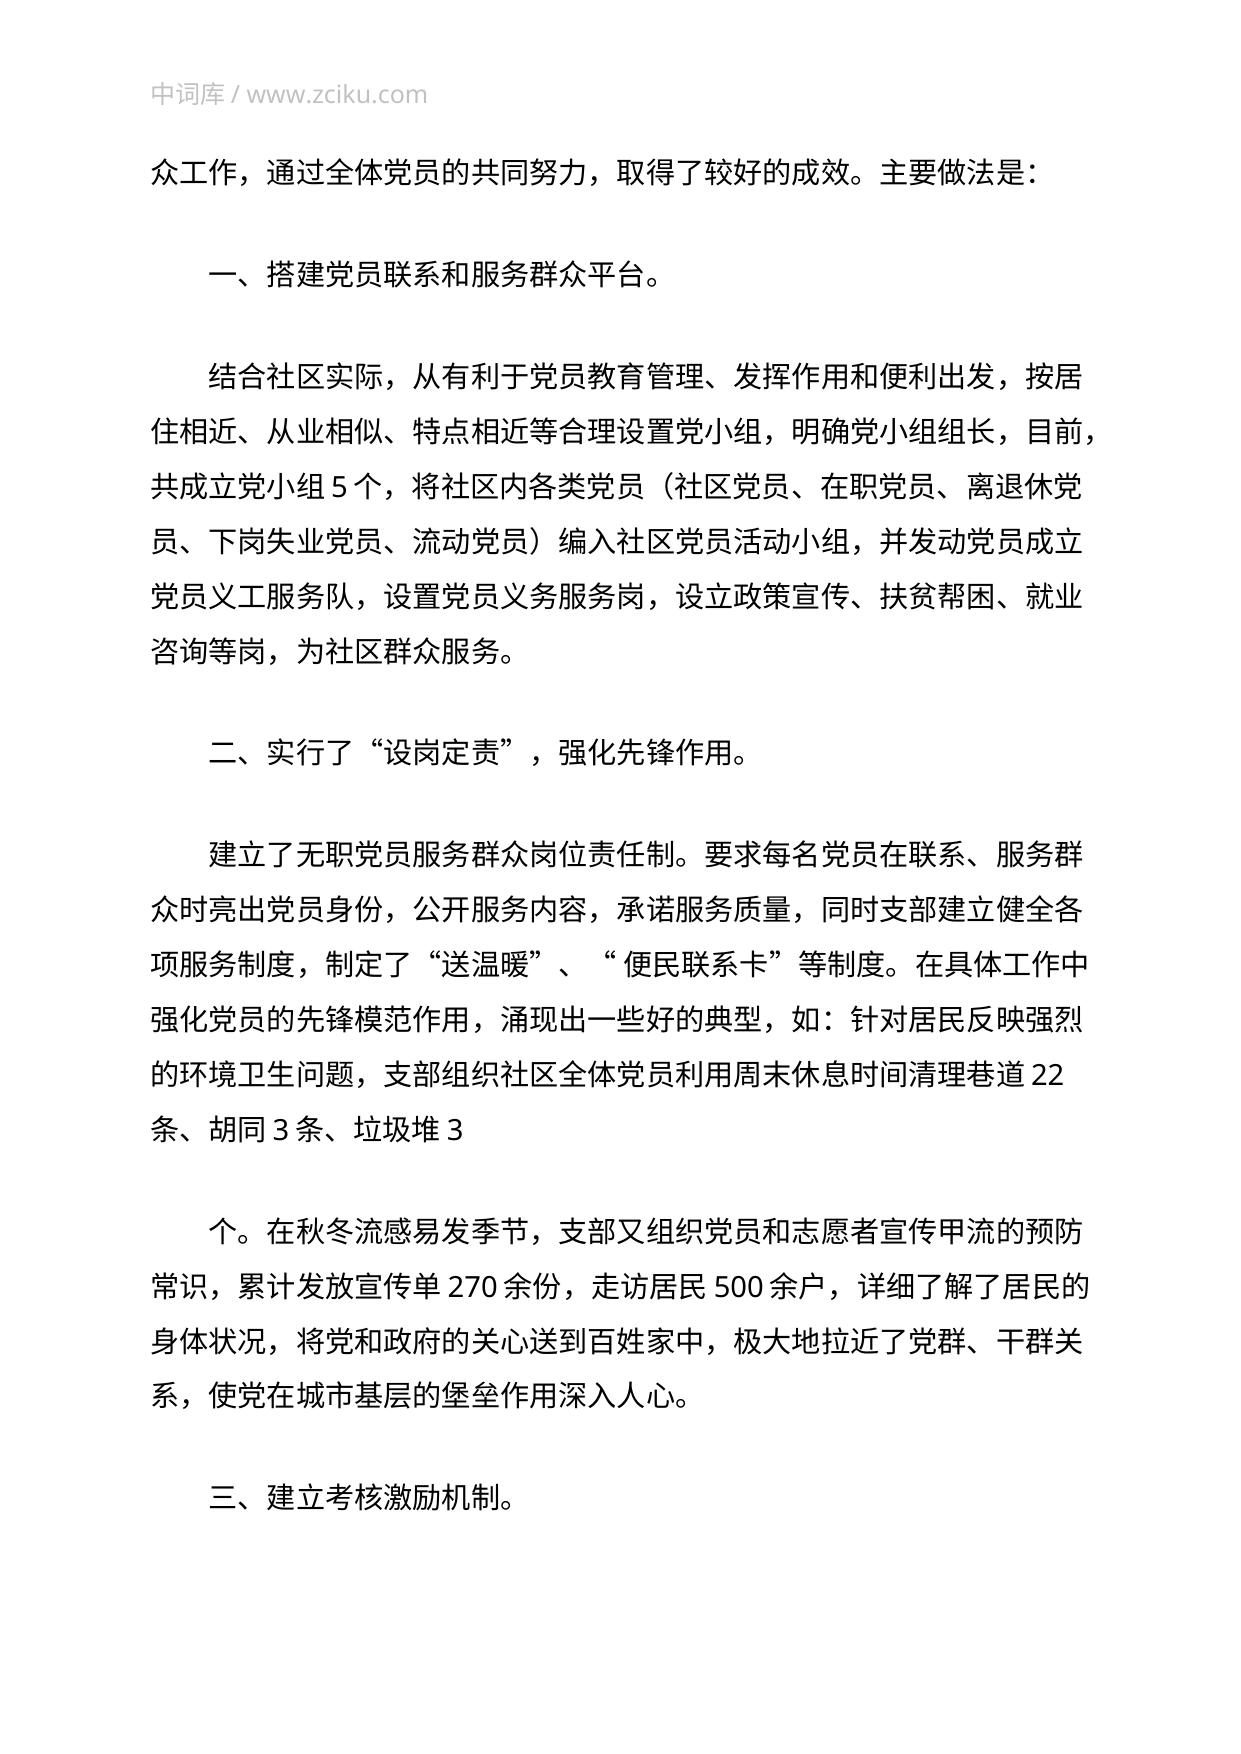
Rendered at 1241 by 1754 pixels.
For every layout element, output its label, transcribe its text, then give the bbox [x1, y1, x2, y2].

text 三、建立考核激励机制。 [150, 1475, 1090, 1517]
text 二、实行了“设岗定责”，强化先锋作用。 [150, 730, 1090, 772]
text 结合社区实际，从有利于党员教育管理、发挥作用和便利出发，按居住相近、从业相似、特点相近等合理设置党小组，明确党小组组长，目前，共成立党小组5个，将社区内各类党员（社区党员、在职党员、离退休党员、下岗失业党员、流动党员）编入社区党员活动小组，并发动党员成立党员义工服务队，设置党员义务服务岗，设立政策宣传、扶贫帮困、就业咨询等岗，为社区群众服务。 [150, 353, 1090, 670]
text 建立了无职党员服务群众岗位责任制。要求每名党员在联系、服务群众时亮出党员身份，公开服务内容，承诺服务质量，同时支部建立健全各项服务制度，制定了“送温暖”、“ 便民联系卡”等制度。在具体工作中强化党员的先锋模范作用，涌现出一些好的典型，如：针对居民反映强烈的环境卫生问题，支部组织社区全体党员利用周末休息时间清理巷道22条、胡同3条、垃圾堆3 [150, 832, 1090, 1149]
text 个。在秋冬流感易发季节，支部又组织党员和志愿者宣传甲流的预防常识，累计发放宣传单270余份，走访居民500余户，详细了解了居民的身体状况，将党和政府的关心送到百姓家中，极大地拉近了党群、干群关系，使党在城市基层的堡垒作用深入人心。 [150, 1208, 1090, 1415]
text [150, 150, 1090, 192]
text 一、搭建党员联系和服务群众平台。 [150, 252, 1090, 294]
